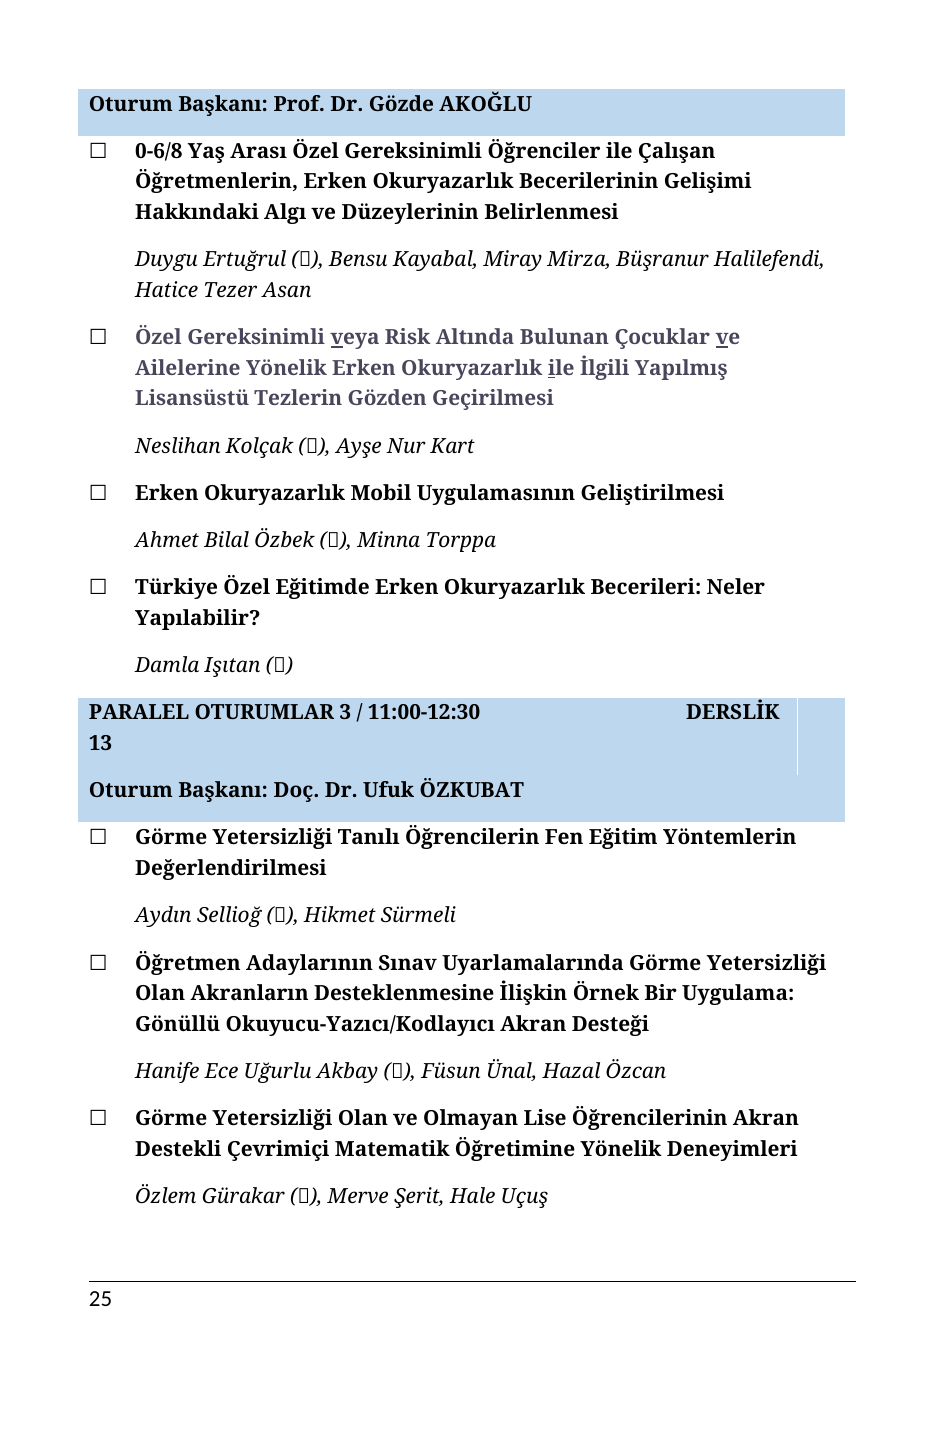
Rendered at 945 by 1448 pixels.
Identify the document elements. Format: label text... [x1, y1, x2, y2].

table_cell Türkiye Özel Eğitimde Erken Okuryazarlık Becerileri: Neler Yapılabilir? Damla Işıtan (🎤) [124, 573, 845, 697]
table_cell [78, 1103, 124, 1228]
table_cell [78, 322, 124, 478]
table_cell Oturum Başkanı: Doç. Dr. Ufuk ÖZKUBAT [78, 775, 845, 822]
table_cell Görme Yetersizliği Tanılı Öğrencilerin Fen Eğitim Yöntemlerin Değerlendirilmesi Aydın Sellioğ (🎤), Hikmet Sürmeli [124, 823, 845, 948]
table_cell Öğretmen Adaylarının Sınav Uyarlamalarında Görme Yetersizliği Olan Akranların Desteklenmesine İlişkin Örnek Bir Uygulama: Gönüllü Okuyucu-Yazıcı/Kodlayıcı Akran Desteği Hanife Ece Uğurlu Akbay (🎤), Füsun Ünal, Hazal Özcan [124, 948, 845, 1103]
table_cell PARALEL OTURUMLAR 3 / 11:00-12:30 DERSLİK 13 [78, 698, 797, 775]
table_cell [78, 823, 124, 948]
table_cell [78, 948, 124, 1103]
table_cell [78, 136, 124, 322]
table_cell [78, 478, 124, 572]
table_cell [78, 573, 124, 697]
table_cell Erken Okuryazarlık Mobil Uygulamasının Geliştirilmesi Ahmet Bilal Özbek (🎤), Minna Torppa [124, 478, 845, 572]
table_cell 0-6/8 Yaş Arası Özel Gereksinimli Öğrenciler ile Çalışan Öğretmenlerin, Erken Okuryazarlık Becerilerinin Gelişimi Hakkındaki Algı ve Düzeylerinin Belirlenmesi Duygu Ertuğrul (🎤), Bensu Kayabal, Miray Mirza, Büşranur Halilefendi, Hatice Tezer Asan [124, 136, 845, 322]
table_cell Özel Gereksinimli veya Risk Altında Bulunan Çocuklar ve Ailelerine Yönelik Erken Okuryazarlık ile İlgili Yapılmış Lisansüstü Tezlerin Gözden Geçirilmesi Neslihan Kolçak (🎤), Ayşe Nur Kart [124, 322, 845, 478]
table_cell [798, 698, 845, 775]
table_cell Oturum Başkanı: Prof. Dr. Gözde AKOĞLU [78, 89, 845, 136]
table_cell Görme Yetersizliği Olan ve Olmayan Lise Öğrencilerinin Akran Destekli Çevrimiçi Matematik Öğretimine Yönelik Deneyimleri Özlem Gürakar (🎤), Merve Şerit, Hale Uçuş [124, 1103, 845, 1228]
